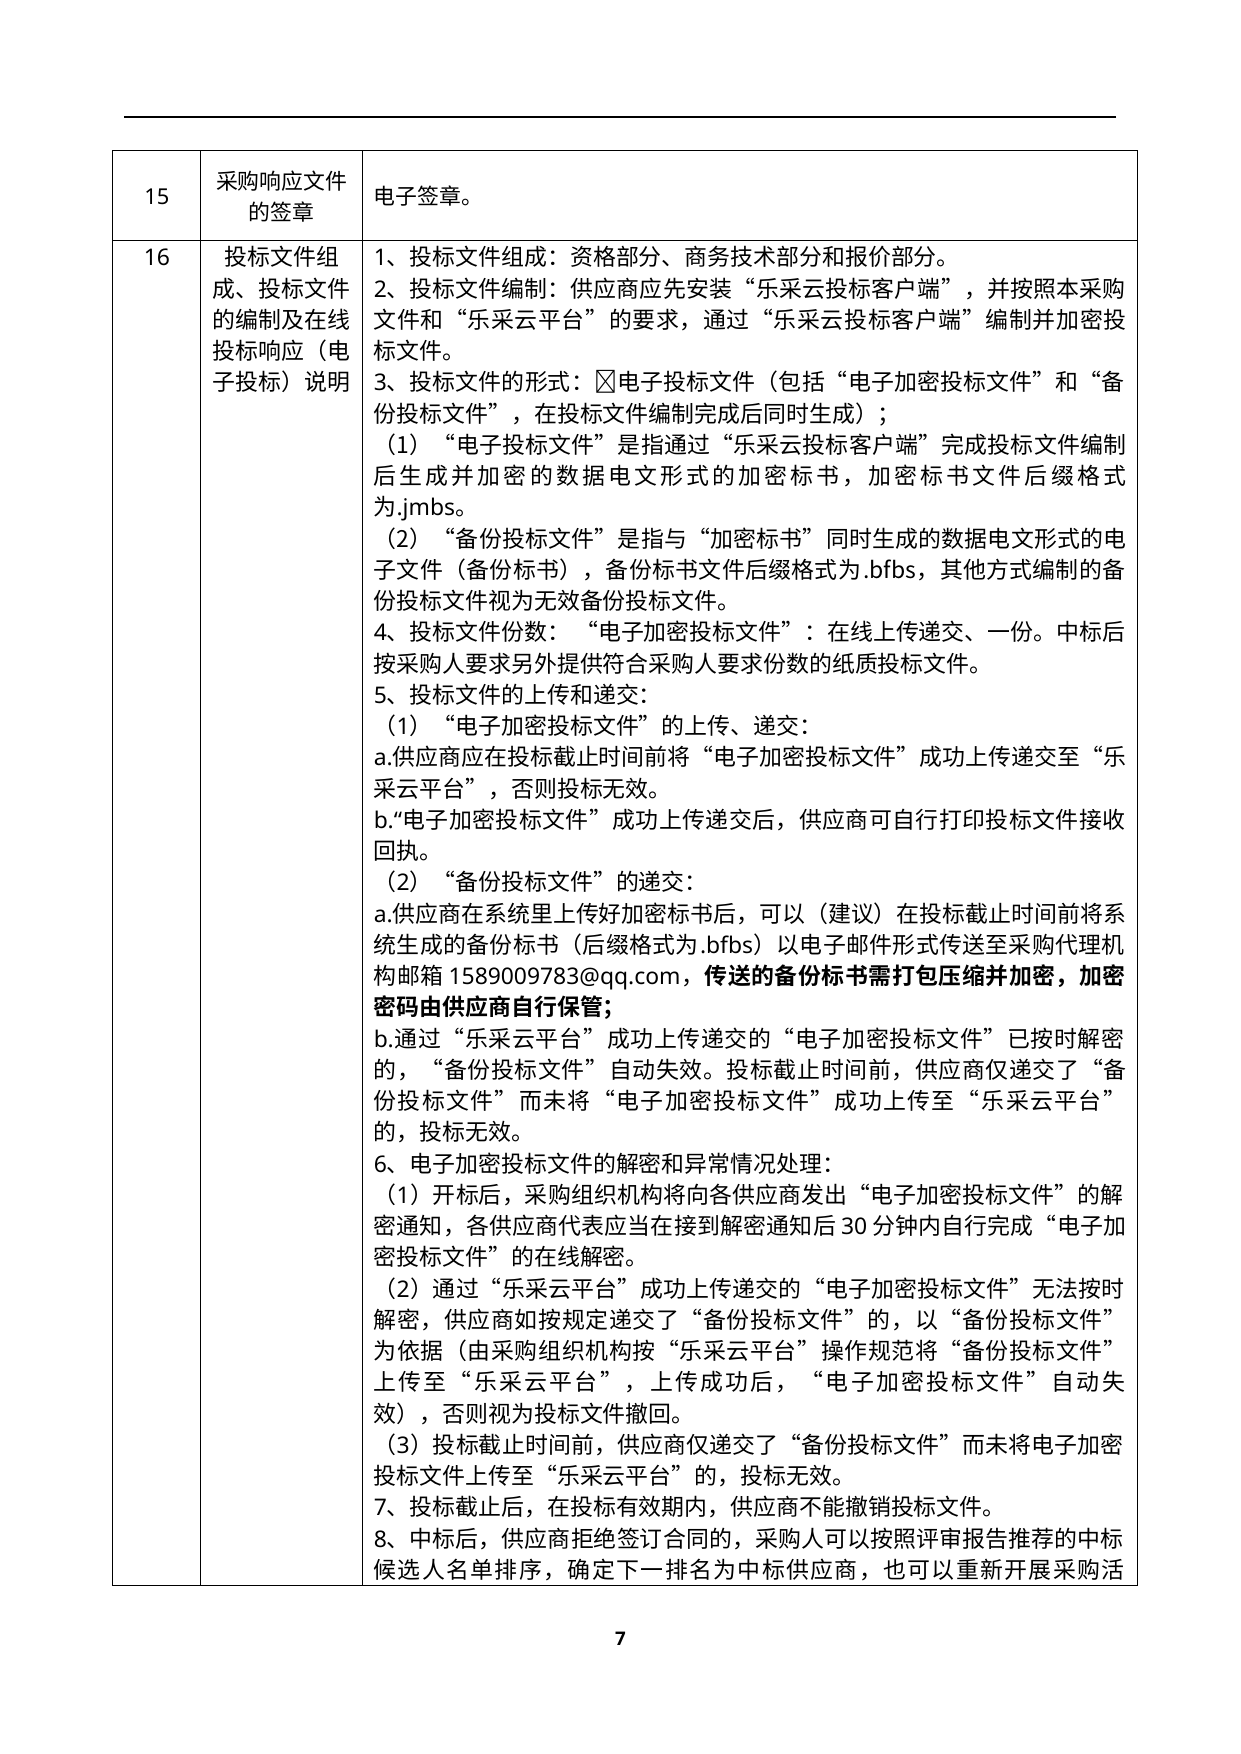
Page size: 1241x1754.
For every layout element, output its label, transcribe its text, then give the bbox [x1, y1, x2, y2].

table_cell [201, 241, 362, 1584]
table_cell 电子签章。 [363, 151, 1137, 240]
table_cell 采购响应文件的签章 [201, 151, 362, 240]
table_cell 16 [113, 241, 200, 1584]
table_cell 15 [113, 151, 200, 240]
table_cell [363, 241, 1137, 1584]
